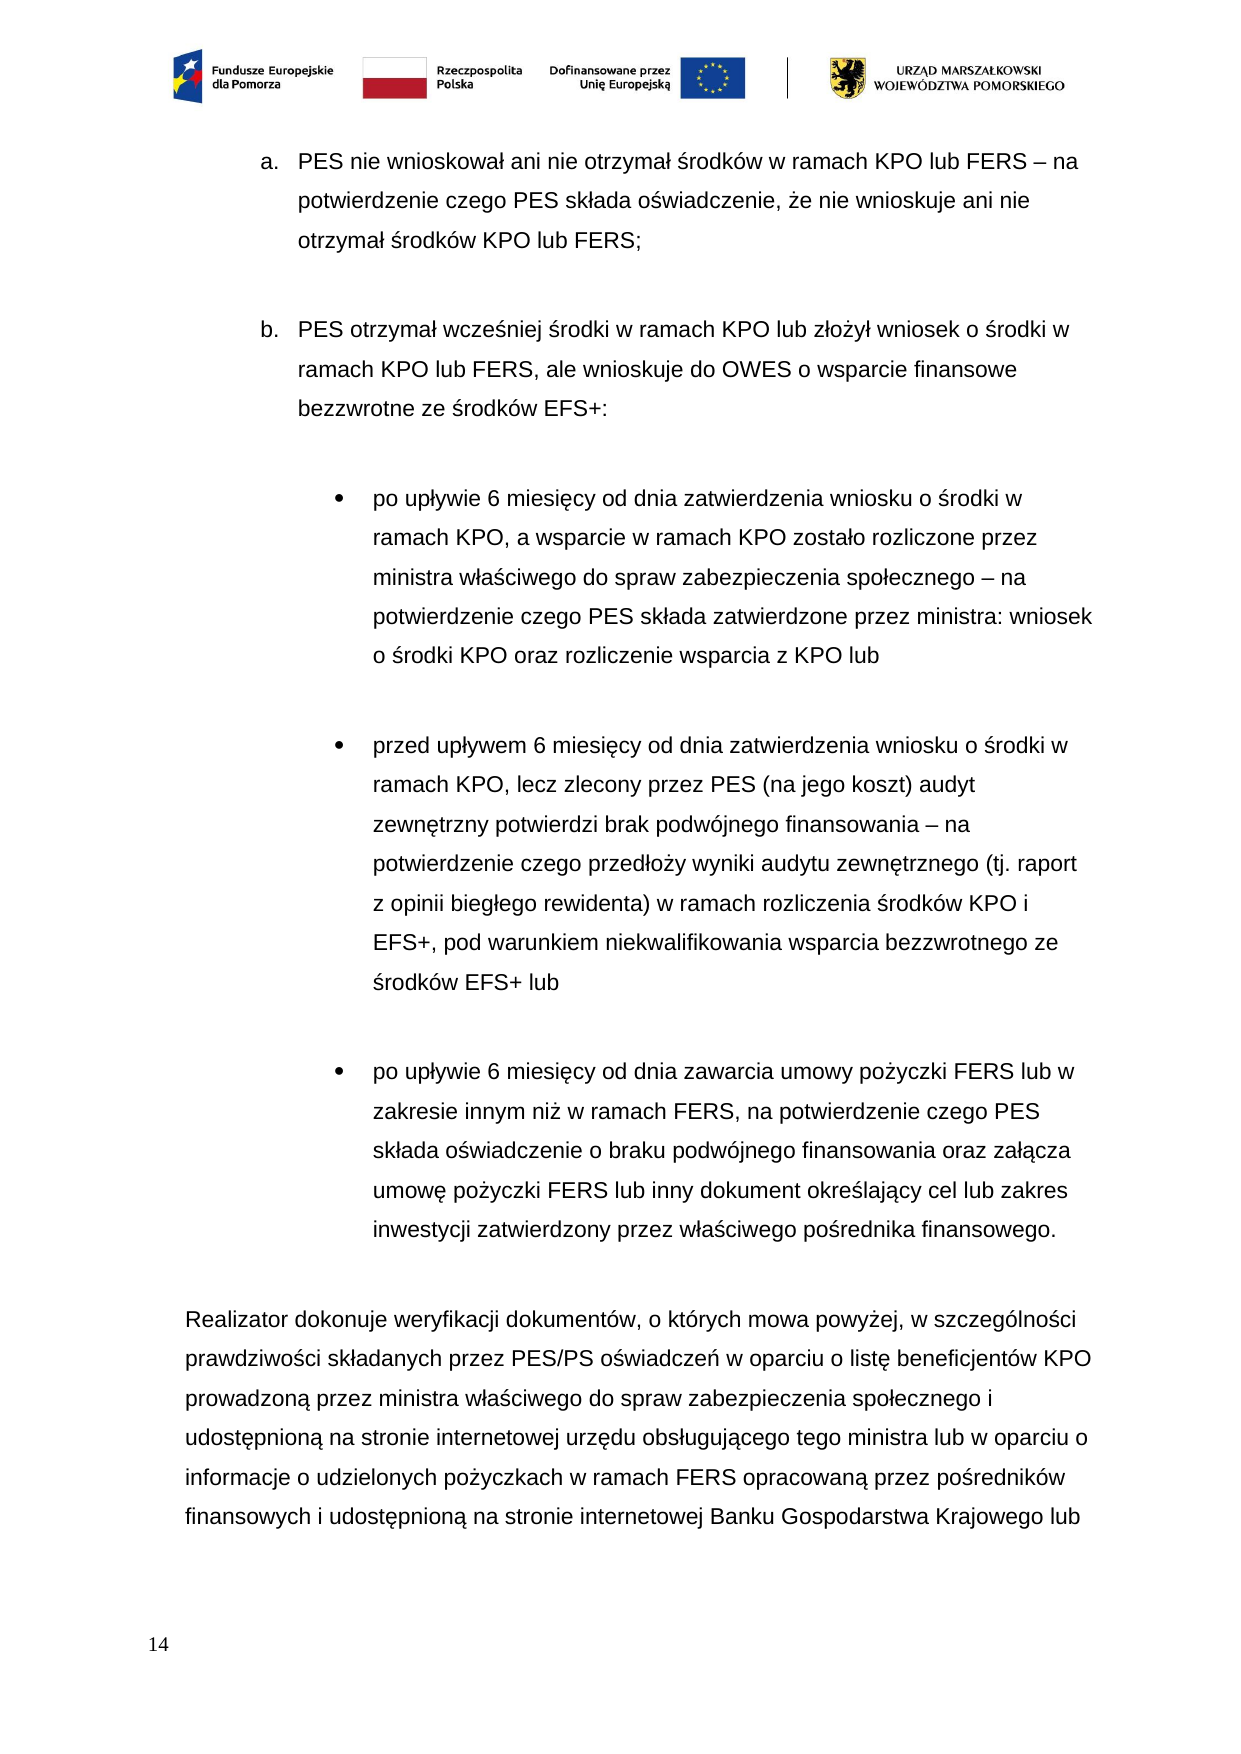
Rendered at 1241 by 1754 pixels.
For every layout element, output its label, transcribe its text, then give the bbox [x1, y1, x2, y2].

list po upływie 6 miesięcy od dnia zawarcia umowy pożyczki FERS lub w zakresie innym niż w ramach FERS, na potwierdzenie czego PES składa oświadczenie o braku podwójnego finansowania oraz załącza umowę pożyczki FERS lub inny dokument określający cel lub zakres inwestycji zatwierdzony przez właściwego pośrednika finansowego. [335, 1058, 1092, 1243]
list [185, 1306, 1092, 1529]
list po upływie 6 miesięcy od dnia zatwierdzenia wniosku o środki w ramach KPO, a wsparcie w ramach KPO zostało rozliczone przez ministra właściwego do spraw zabezpieczenia społecznego – na potwierdzenie czego PES składa zatwierdzone przez ministra: wniosek o środki KPO oraz rozliczenie wsparcia z KPO lub [335, 484, 1092, 669]
list przed upływem 6 miesięcy od dnia zatwierdzenia wniosku o środki w ramach KPO, lecz zlecony przez PES (na jego koszt) audyt zewnętrzny potwierdzi brak podwójnego finansowania – na potwierdzenie czego przedłoży wyniki audytu zewnętrznego (tj. raport z opinii biegłego rewidenta) w ramach rozliczenia środków KPO i EFS+, pod warunkiem niekwalifikowania wsparcia bezzwrotnego ze środków EFS+ lub [335, 732, 1092, 995]
list PES nie wnioskował ani nie otrzymał środków w ramach KPO lub FERS – na potwierdzenie czego PES składa oświadczenie, że nie wnioskuje ani nie otrzymał środków KPO lub FERS; [260, 148, 1092, 253]
picture [159, 35, 1086, 117]
list PES otrzymał wcześniej środki w ramach KPO lub złożył wniosek o środki w ramach KPO lub FERS, ale wnioskuje do OWES o wsparcie finansowe bezzwrotne ze środków EFS+: [260, 316, 1092, 421]
